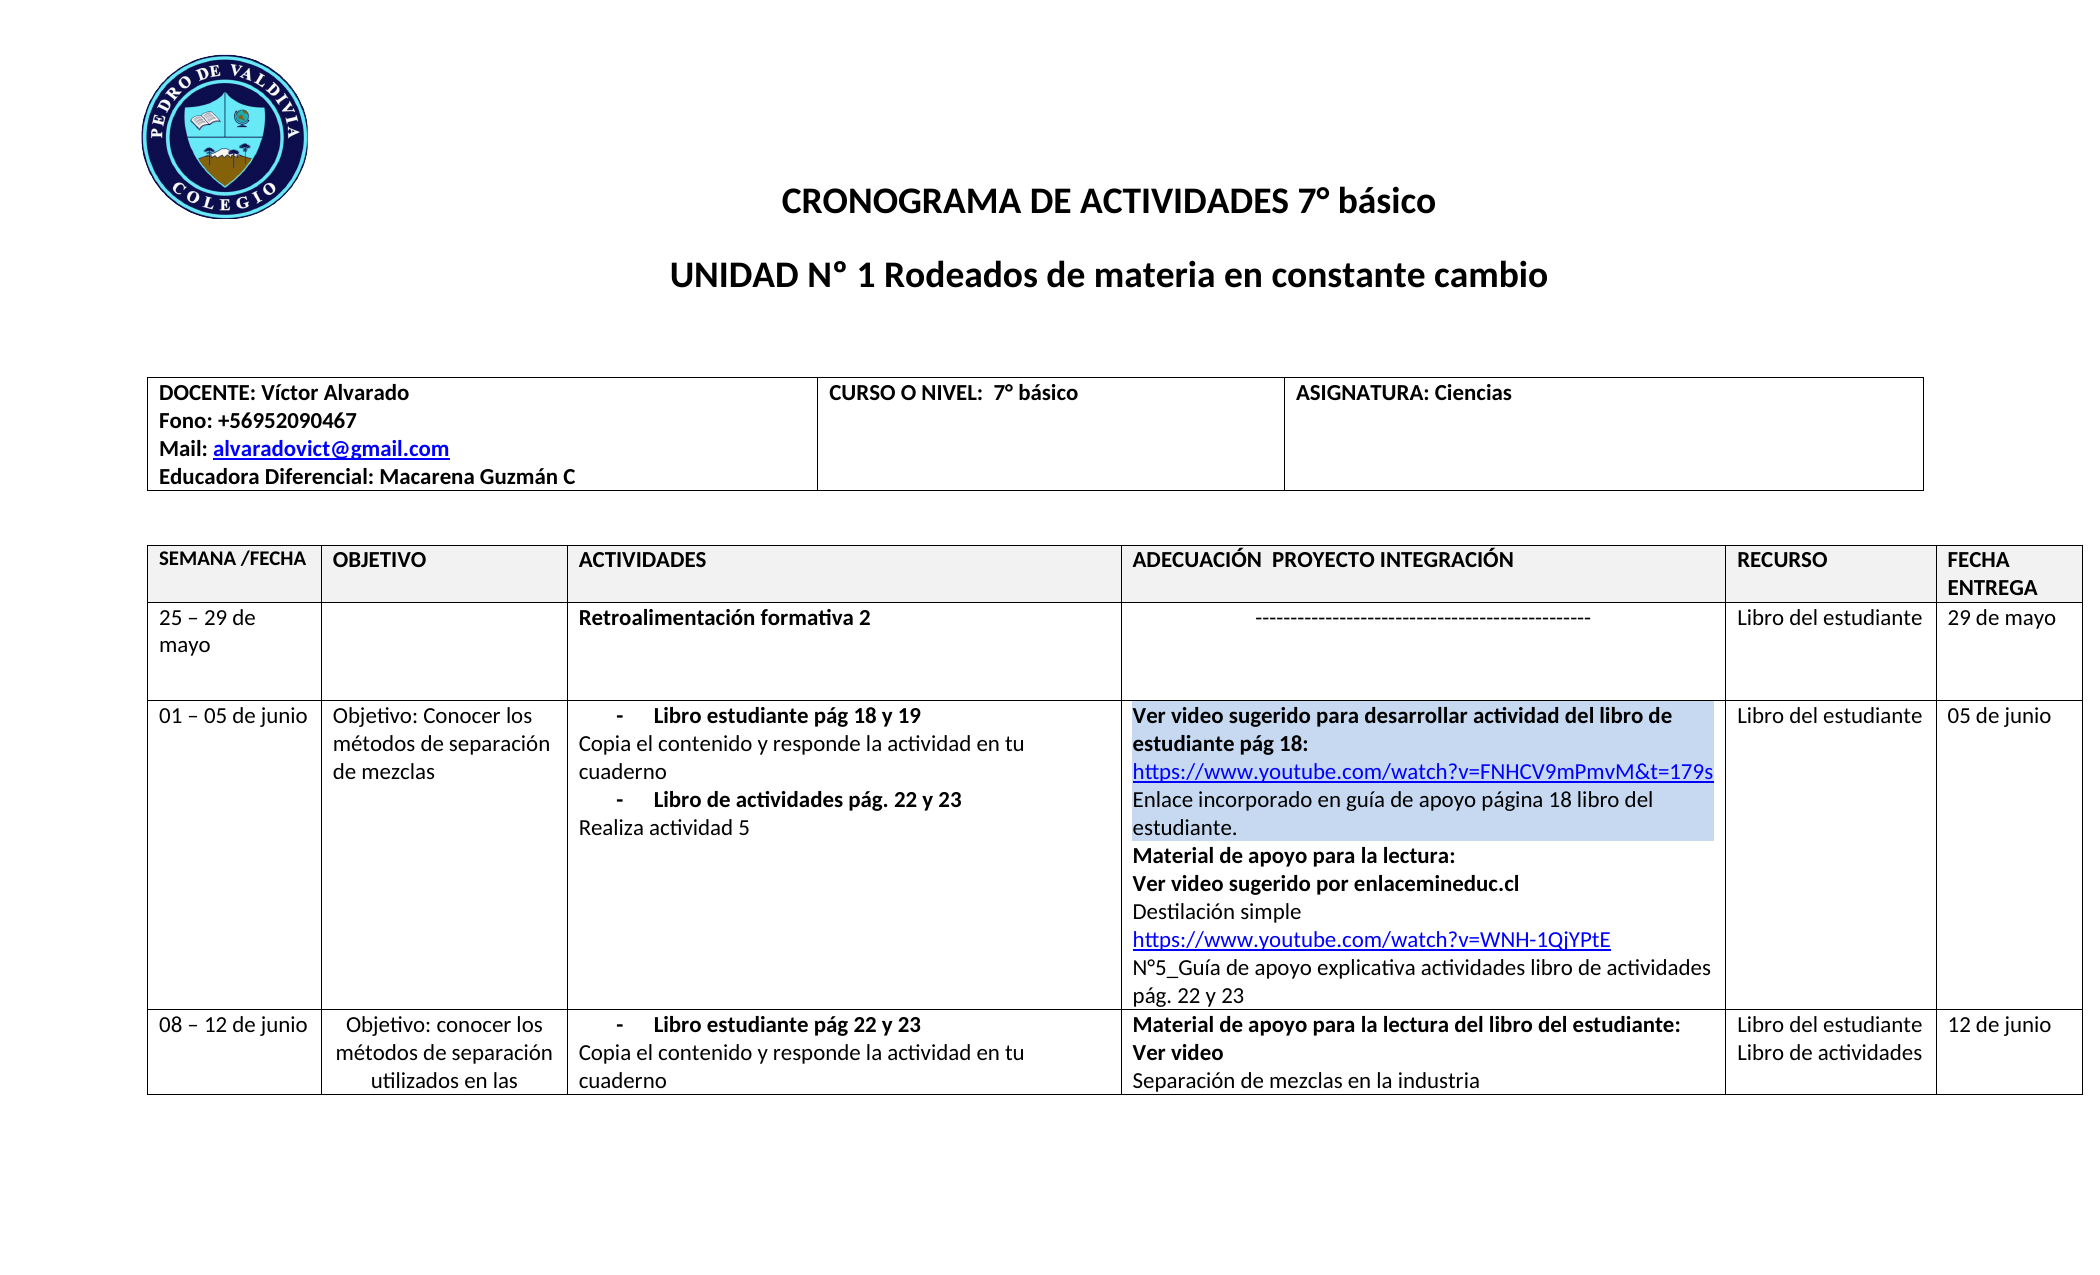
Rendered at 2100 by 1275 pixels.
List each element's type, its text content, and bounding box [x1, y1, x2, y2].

table_header ASIGNATURA: Ciencias [1285, 378, 1923, 490]
table_cell Retroalimentación formativa 2 [568, 603, 1121, 700]
text CRONOGRAMA DE ACTIVIDADES 7° básico [148, 177, 2071, 223]
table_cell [1726, 1010, 1936, 1094]
text UNIDAD Nº 1 Rodeados de materia en constante cambio [148, 251, 2071, 297]
table_header ACTIVIDADES [568, 546, 1121, 602]
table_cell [322, 1010, 567, 1094]
table_cell 01 – 05 de junio [148, 701, 321, 1009]
table_cell 25 – 29 de mayo [148, 603, 321, 700]
table_cell Libro estudiante pág 18 y 19 Copia el contenido y responde la actividad en tu cuaderno Libro de actividades pág. 22 y 23 Realiza actividad 5 [568, 701, 1121, 1009]
table_cell [322, 603, 567, 700]
table_header SEMANA /FECHA [148, 546, 321, 602]
table_cell ------------------------------------------------ [1122, 603, 1725, 700]
table_header CURSO O NIVEL: 7° básico [818, 378, 1284, 490]
table_header ADECUACIÓN PROYECTO INTEGRACIÓN [1122, 546, 1725, 602]
table_header FECHA ENTREGA [1937, 546, 2082, 602]
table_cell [568, 1010, 1121, 1094]
picture [139, 53, 308, 219]
table_cell 12 de junio [1937, 1010, 2082, 1094]
table_cell Libro del estudiante [1726, 603, 1936, 700]
table_header DOCENTE: Víctor Alvarado Fono: +56952090467 Mail: alvaradovict@gmail.com Educadora Diferencial: Macarena Guzmán C [148, 378, 817, 490]
table_cell Ver video sugerido para desarrollar actividad del libro de estudiante pág 18: https://www.youtube.com/watch?v=FNHCV9mPmvM&t=179s Enlace incorporado en guía de apoyo página 18 libro del estudiante. Material de apoyo para la lectura: Ver video sugerido por enlacemineduc.cl Destilación simple https://www.youtube.com/watch?v=WNH-1QjYPtE N°5_Guía de apoyo explicativa actividades libro de actividades pág. 22 y 23 [1122, 701, 1725, 1009]
table_cell 29 de mayo [1937, 603, 2082, 700]
table_header RECURSO [1726, 546, 1936, 602]
table_cell Libro del estudiante [1726, 701, 1936, 1009]
table_cell 05 de junio [1937, 701, 2082, 1009]
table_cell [1122, 1010, 1725, 1094]
table_cell 08 – 12 de junio [148, 1010, 321, 1094]
table_cell Objetivo: Conocer los métodos de separación de mezclas [322, 701, 567, 1009]
table_header OBJETIVO [322, 546, 567, 602]
